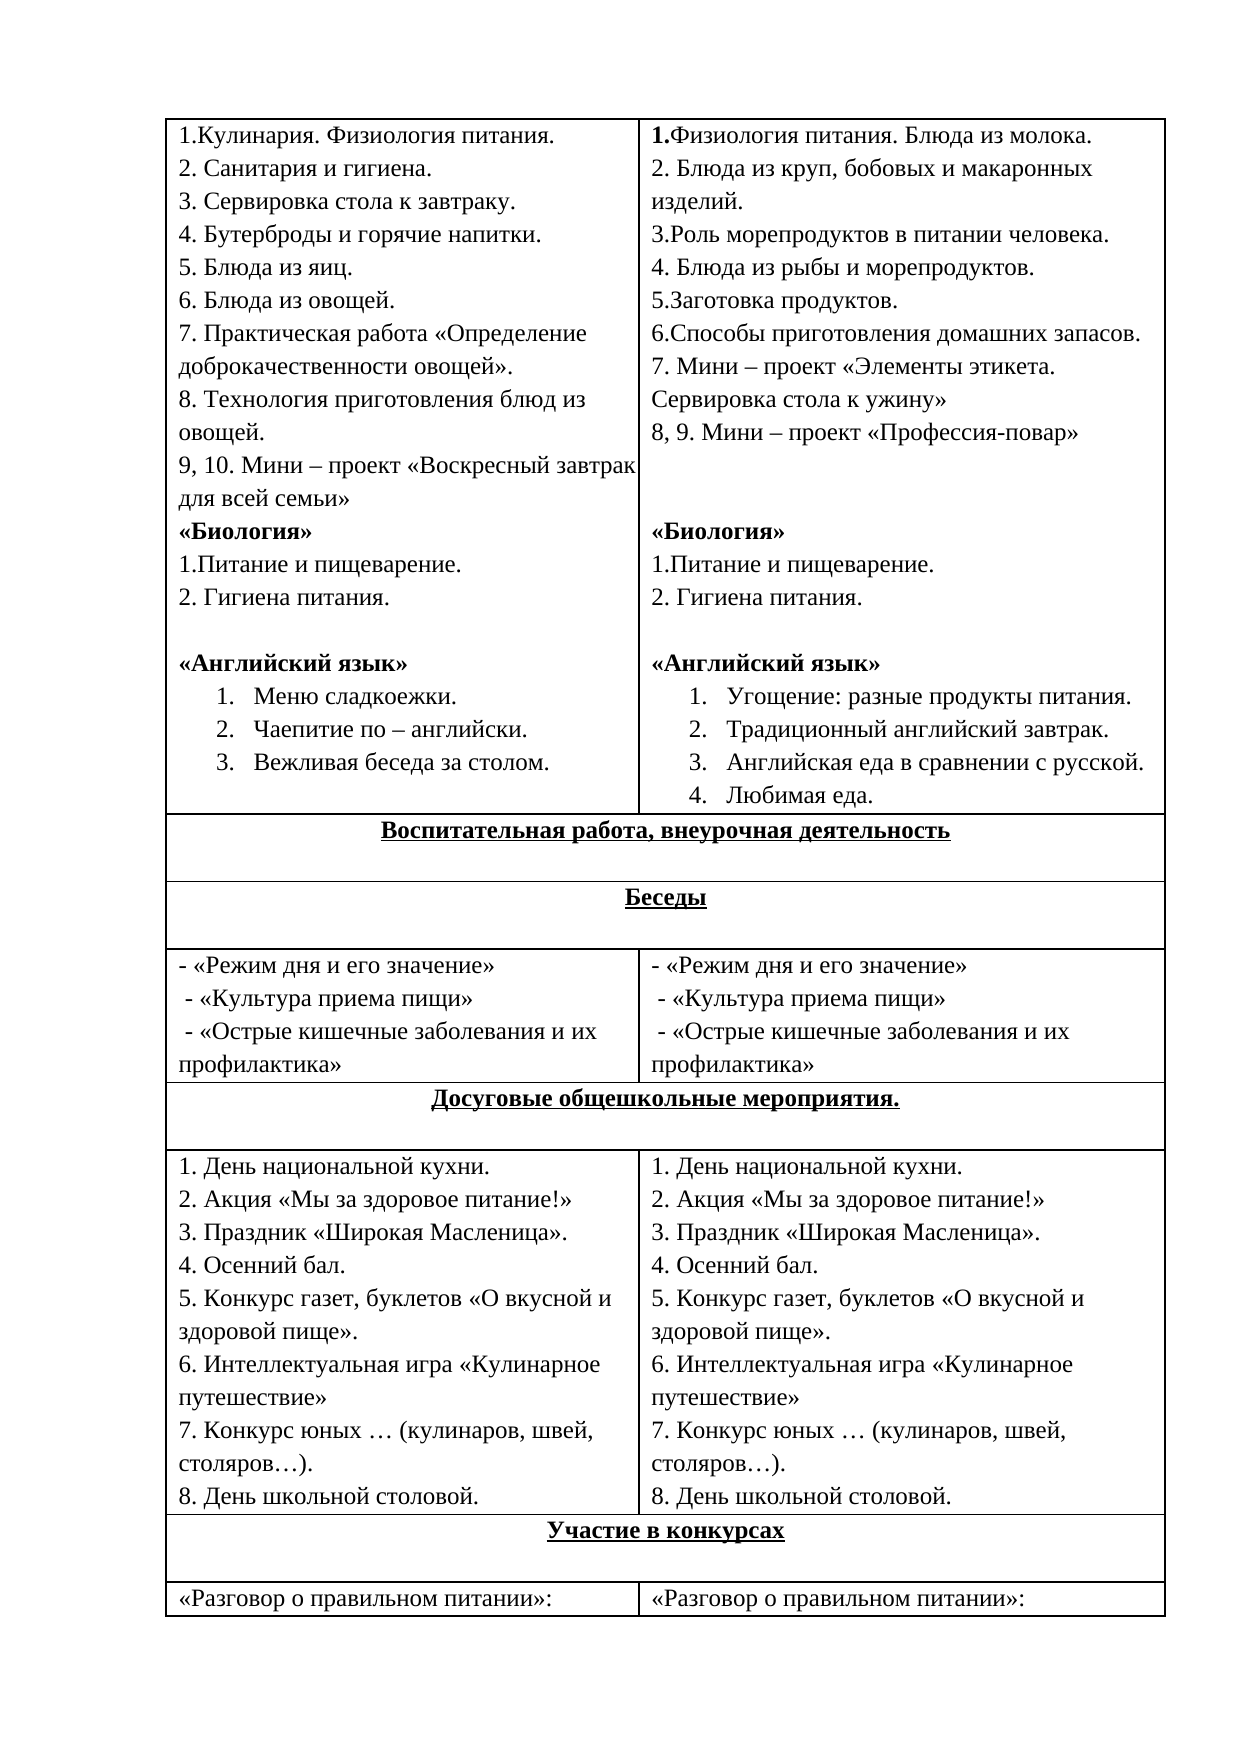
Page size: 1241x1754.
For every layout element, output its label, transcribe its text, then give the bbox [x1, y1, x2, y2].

table_cell Воспитательная работа, внеурочная деятельность [167, 815, 1164, 881]
table_cell Участие в конкурсах [167, 1515, 1164, 1581]
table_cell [640, 1583, 1164, 1615]
table_cell 1. День национальной кухни. 2. Акция «Мы за здоровое питание!» 3. Праздник «Широкая Масленица». 4. Осенний бал. 5. Конкурс газет, буклетов «О вкусной и здоровой пище». 6. Интеллектуальная игра «Кулинарное путешествие» 7. Конкурс юных … (кулинаров, швей, столяров…). 8. День школьной столовой. [640, 1151, 1164, 1513]
table_cell 1. День национальной кухни. 2. Акция «Мы за здоровое питание!» 3. Праздник «Широкая Масленица». 4. Осенний бал. 5. Конкурс газет, буклетов «О вкусной и здоровой пище». 6. Интеллектуальная игра «Кулинарное путешествие» 7. Конкурс юных … (кулинаров, швей, столяров…). 8. День школьной столовой. [167, 1151, 638, 1513]
table_cell - «Режим дня и его значение» - «Культура приема пищи» - «Острые кишечные заболевания и их профилактика» [640, 950, 1164, 1082]
table_cell Беседы [167, 882, 1164, 948]
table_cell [167, 120, 638, 813]
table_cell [640, 120, 1164, 813]
table_cell Досуговые общешкольные мероприятия. [167, 1083, 1164, 1149]
table_cell - «Режим дня и его значение» - «Культура приема пищи» - «Острые кишечные заболевания и их профилактика» [167, 950, 638, 1082]
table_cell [167, 1583, 638, 1615]
